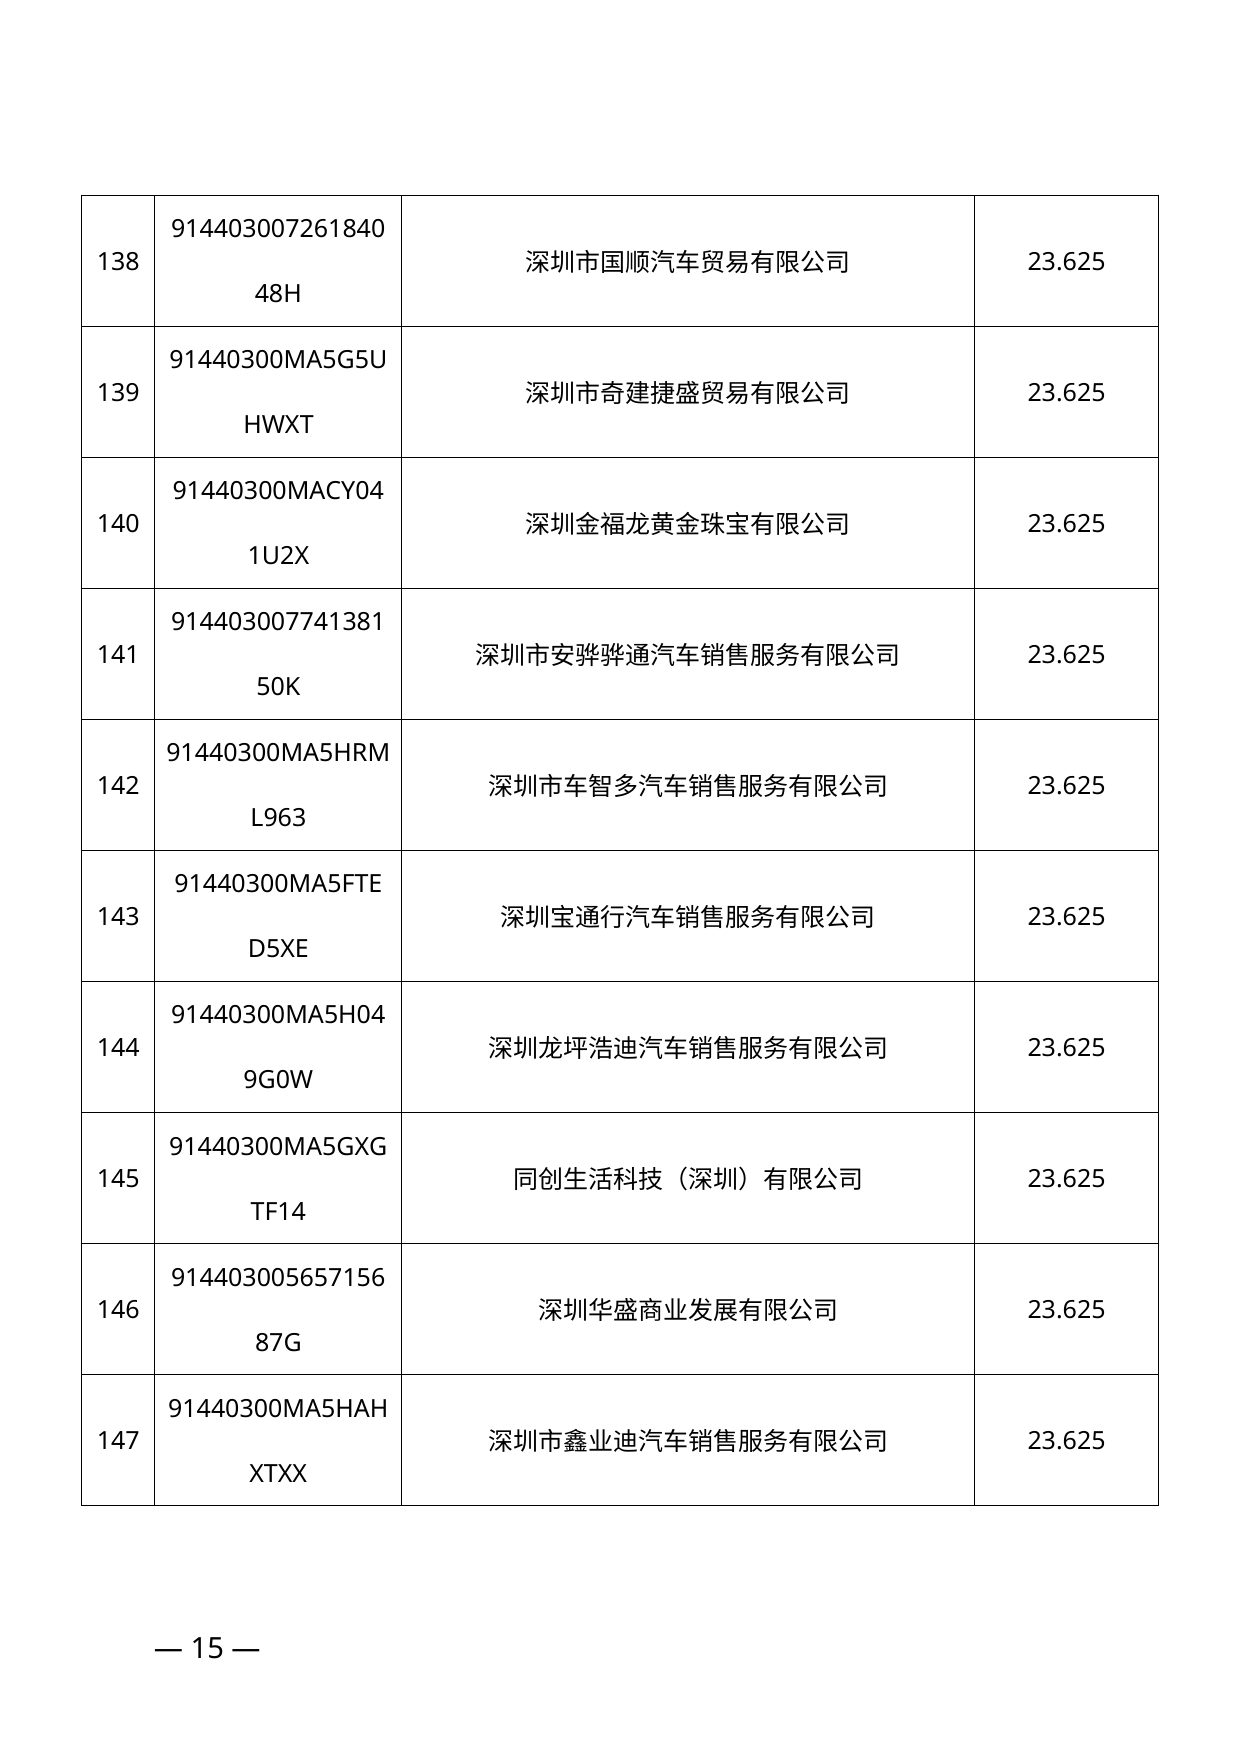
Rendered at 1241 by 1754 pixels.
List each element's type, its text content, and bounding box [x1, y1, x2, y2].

table_cell 23.625 [975, 589, 1158, 719]
table_cell 23.625 [975, 196, 1158, 326]
table_cell 23.625 [975, 1244, 1158, 1374]
table_cell 146 [82, 1244, 154, 1374]
table_cell 91440300MACY041U2X [155, 458, 401, 588]
table_cell 深圳市奇建捷盛贸易有限公司 [402, 327, 974, 457]
table_cell 深圳华盛商业发展有限公司 [402, 1244, 974, 1374]
table_cell 91440300MA5H049G0W [155, 982, 401, 1112]
table_cell 深圳市安骅骅通汽车销售服务有限公司 [402, 589, 974, 719]
table_cell 23.625 [975, 458, 1158, 588]
table_cell 138 [82, 196, 154, 326]
table_cell 91440300MA5HRML963 [155, 720, 401, 850]
table_cell 91440300726184048H [155, 196, 401, 326]
table_cell 141 [82, 589, 154, 719]
table_cell 142 [82, 720, 154, 850]
table_cell 23.625 [975, 327, 1158, 457]
table_cell 23.625 [975, 851, 1158, 981]
table_cell 23.625 [975, 1113, 1158, 1243]
table_cell 91440300565715687G [155, 1244, 401, 1374]
table_cell 23.625 [975, 720, 1158, 850]
table_cell 23.625 [975, 1375, 1158, 1505]
table_cell 深圳龙坪浩迪汽车销售服务有限公司 [402, 982, 974, 1112]
table_cell 140 [82, 458, 154, 588]
table_cell 同创生活科技（深圳）有限公司 [402, 1113, 974, 1243]
table_cell 深圳市车智多汽车销售服务有限公司 [402, 720, 974, 850]
table_cell 91440300MA5G5UHWXT [155, 327, 401, 457]
table_cell 深圳市国顺汽车贸易有限公司 [402, 196, 974, 326]
table_cell 143 [82, 851, 154, 981]
table_cell 147 [82, 1375, 154, 1505]
table_cell 深圳宝通行汽车销售服务有限公司 [402, 851, 974, 981]
table_cell 145 [82, 1113, 154, 1243]
table_cell 91440300MA5HAHXTXX [155, 1375, 401, 1505]
table_cell 23.625 [975, 982, 1158, 1112]
table_cell 91440300MA5GXGTF14 [155, 1113, 401, 1243]
table_cell 深圳金福龙黄金珠宝有限公司 [402, 458, 974, 588]
table_cell 144 [82, 982, 154, 1112]
table_cell 91440300MA5FTED5XE [155, 851, 401, 981]
table_cell 91440300774138150K [155, 589, 401, 719]
table_cell 深圳市鑫业迪汽车销售服务有限公司 [402, 1375, 974, 1505]
table_cell 139 [82, 327, 154, 457]
